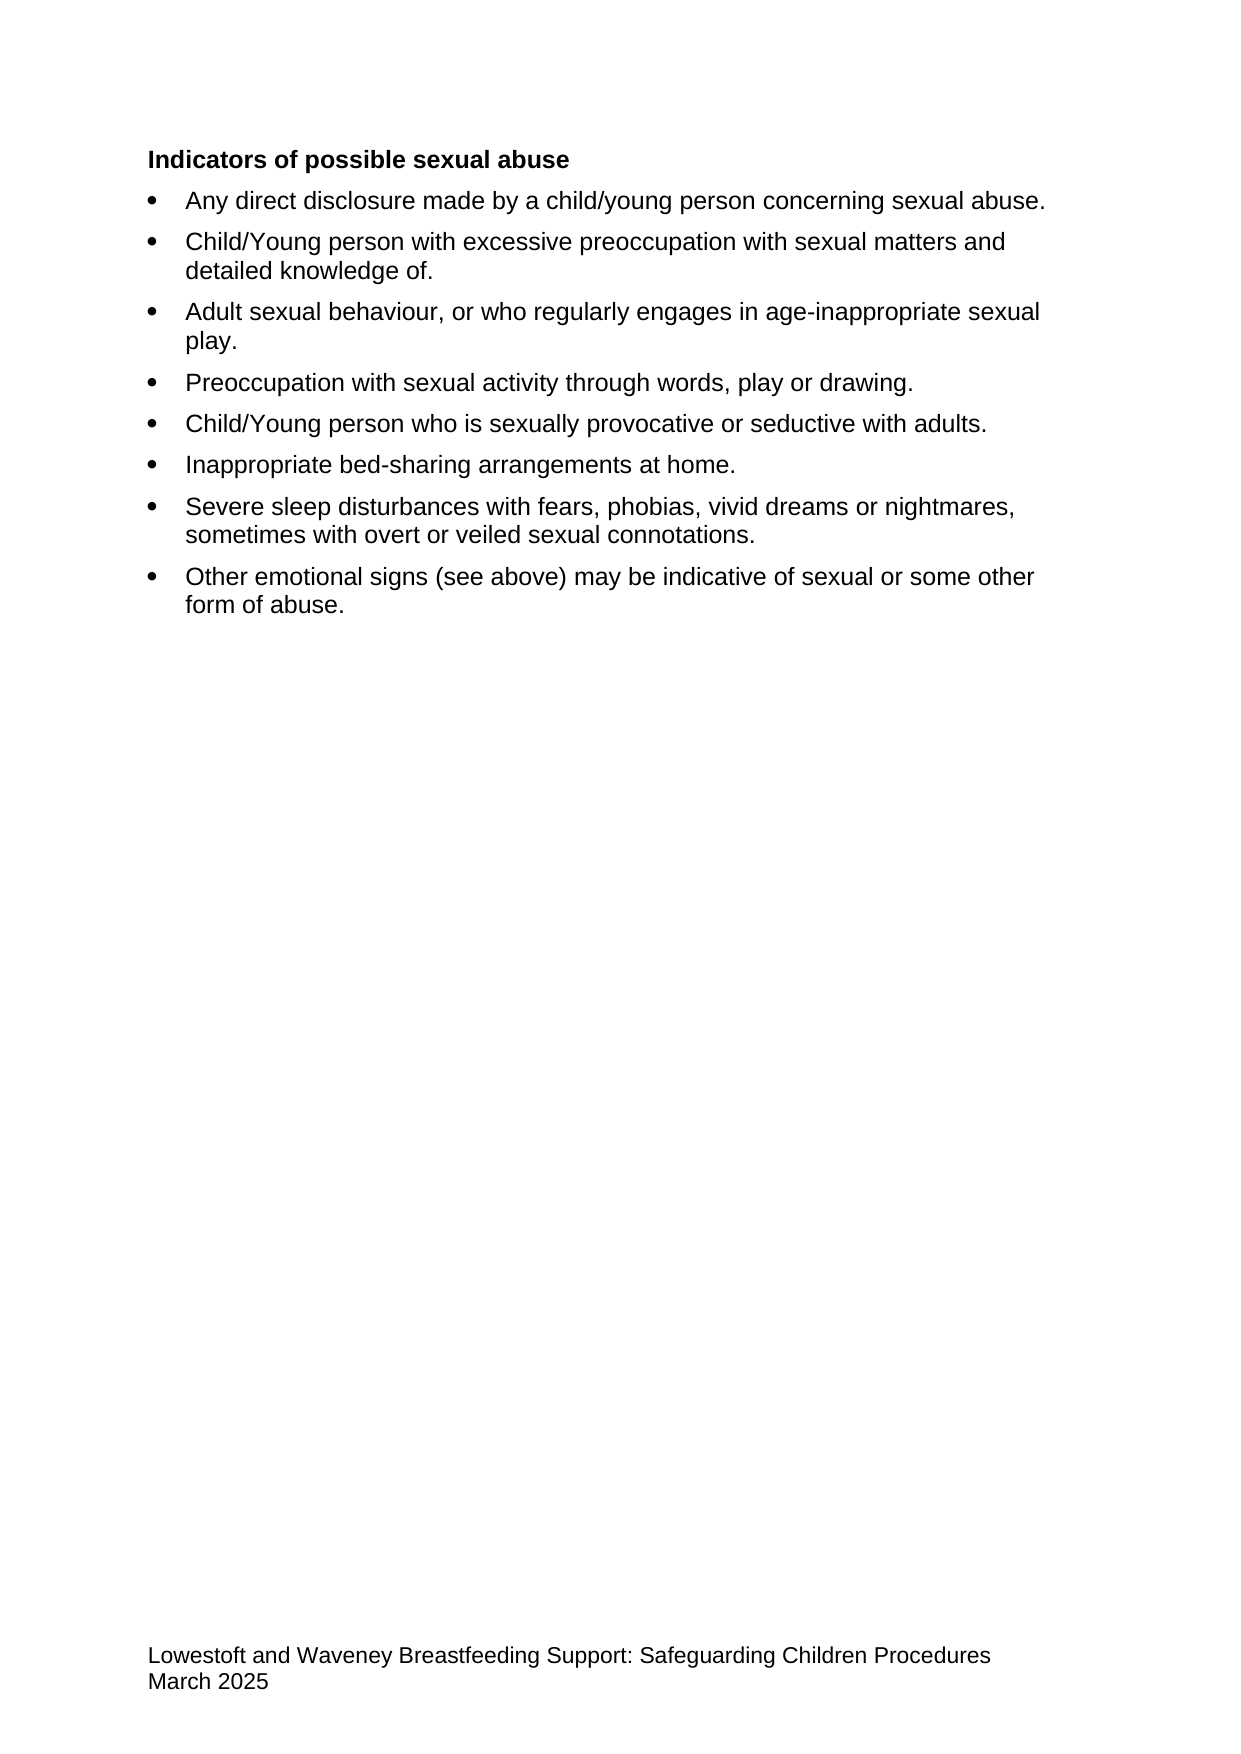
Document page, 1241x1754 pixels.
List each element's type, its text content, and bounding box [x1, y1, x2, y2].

list Child/Young person with excessive preoccupation with sexual matters and detailed knowledge of. [148, 227, 1092, 285]
list Adult sexual behaviour, or who regularly engages in age-inappropriate sexual play. [148, 297, 1092, 355]
list Severe sleep disturbances with fears, phobias, vivid dreams or nightmares, sometimes with overt or veiled sexual connotations. [148, 492, 1092, 549]
list Preoccupation with sexual activity through words, play or drawing. [148, 367, 1092, 396]
list Child/Young person who is sexually provocative or seductive with adults. [148, 409, 1092, 438]
list Other emotional signs (see above) may be indicative of sexual or some other form of abuse. [148, 562, 1092, 619]
list Any direct disclosure made by a child/young person concerning sexual abuse. [148, 186, 1092, 215]
list Inappropriate bed-sharing arrangements at home. [148, 450, 1092, 479]
text Indicators of possible sexual abuse [148, 145, 1092, 173]
